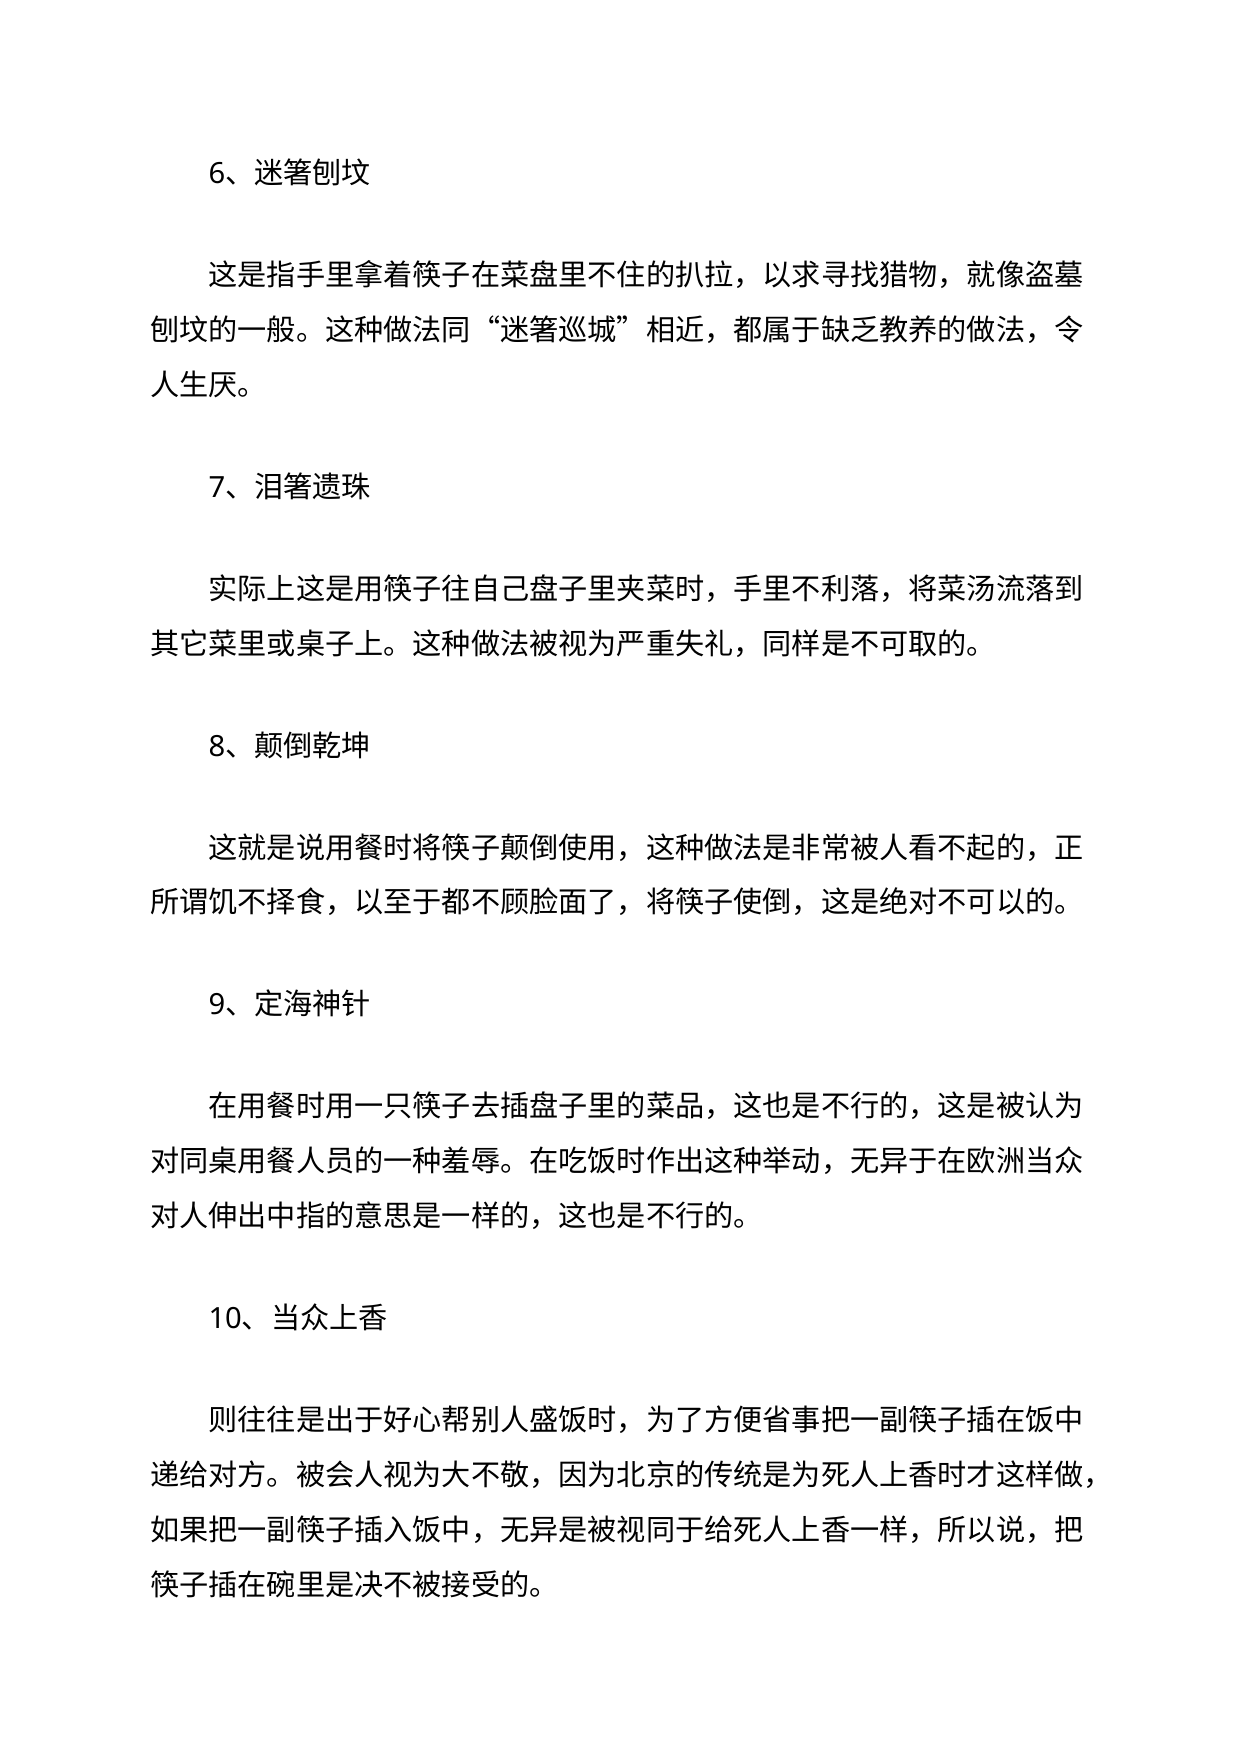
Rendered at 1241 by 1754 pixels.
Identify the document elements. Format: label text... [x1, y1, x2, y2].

text 8、颠倒乾坤 [150, 722, 1090, 764]
text 9、定海神针 [150, 981, 1090, 1023]
text 在用餐时用一只筷子去插盘子里的菜品，这也是不行的，这是被认为对同桌用餐人员的一种羞辱。在吃饭时作出这种举动，无异于在欧洲当众对人伸出中指的意思是一样的，这也是不行的。 [150, 1083, 1090, 1235]
text 这是指手里拿着筷子在菜盘里不住的扒拉，以求寻找猎物，就像盗墓刨坟的一般。这种做法同“迷箸巡城”相近，都属于缺乏教养的做法，令人生厌。 [150, 252, 1090, 404]
text 则往往是出于好心帮别人盛饭时，为了方便省事把一副筷子插在饭中递给对方。被会人视为大不敬，因为北京的传统是为死人上香时才这样做，如果把一副筷子插入饭中，无异是被视同于给死人上香一样，所以说，把筷子插在碗里是决不被接受的。 [150, 1396, 1090, 1603]
text 6、迷箸刨坟 [150, 150, 1090, 192]
text 7、泪箸遗珠 [150, 463, 1090, 506]
text 这就是说用餐时将筷子颠倒使用，这种做法是非常被人看不起的，正所谓饥不择食，以至于都不顾脸面了，将筷子使倒，这是绝对不可以的。 [150, 824, 1090, 921]
text 10、当众上香 [150, 1294, 1090, 1337]
text 实际上这是用筷子往自己盘子里夹菜时，手里不利落，将菜汤流落到其它菜里或桌子上。这种做法被视为严重失礼，同样是不可取的。 [150, 566, 1090, 663]
